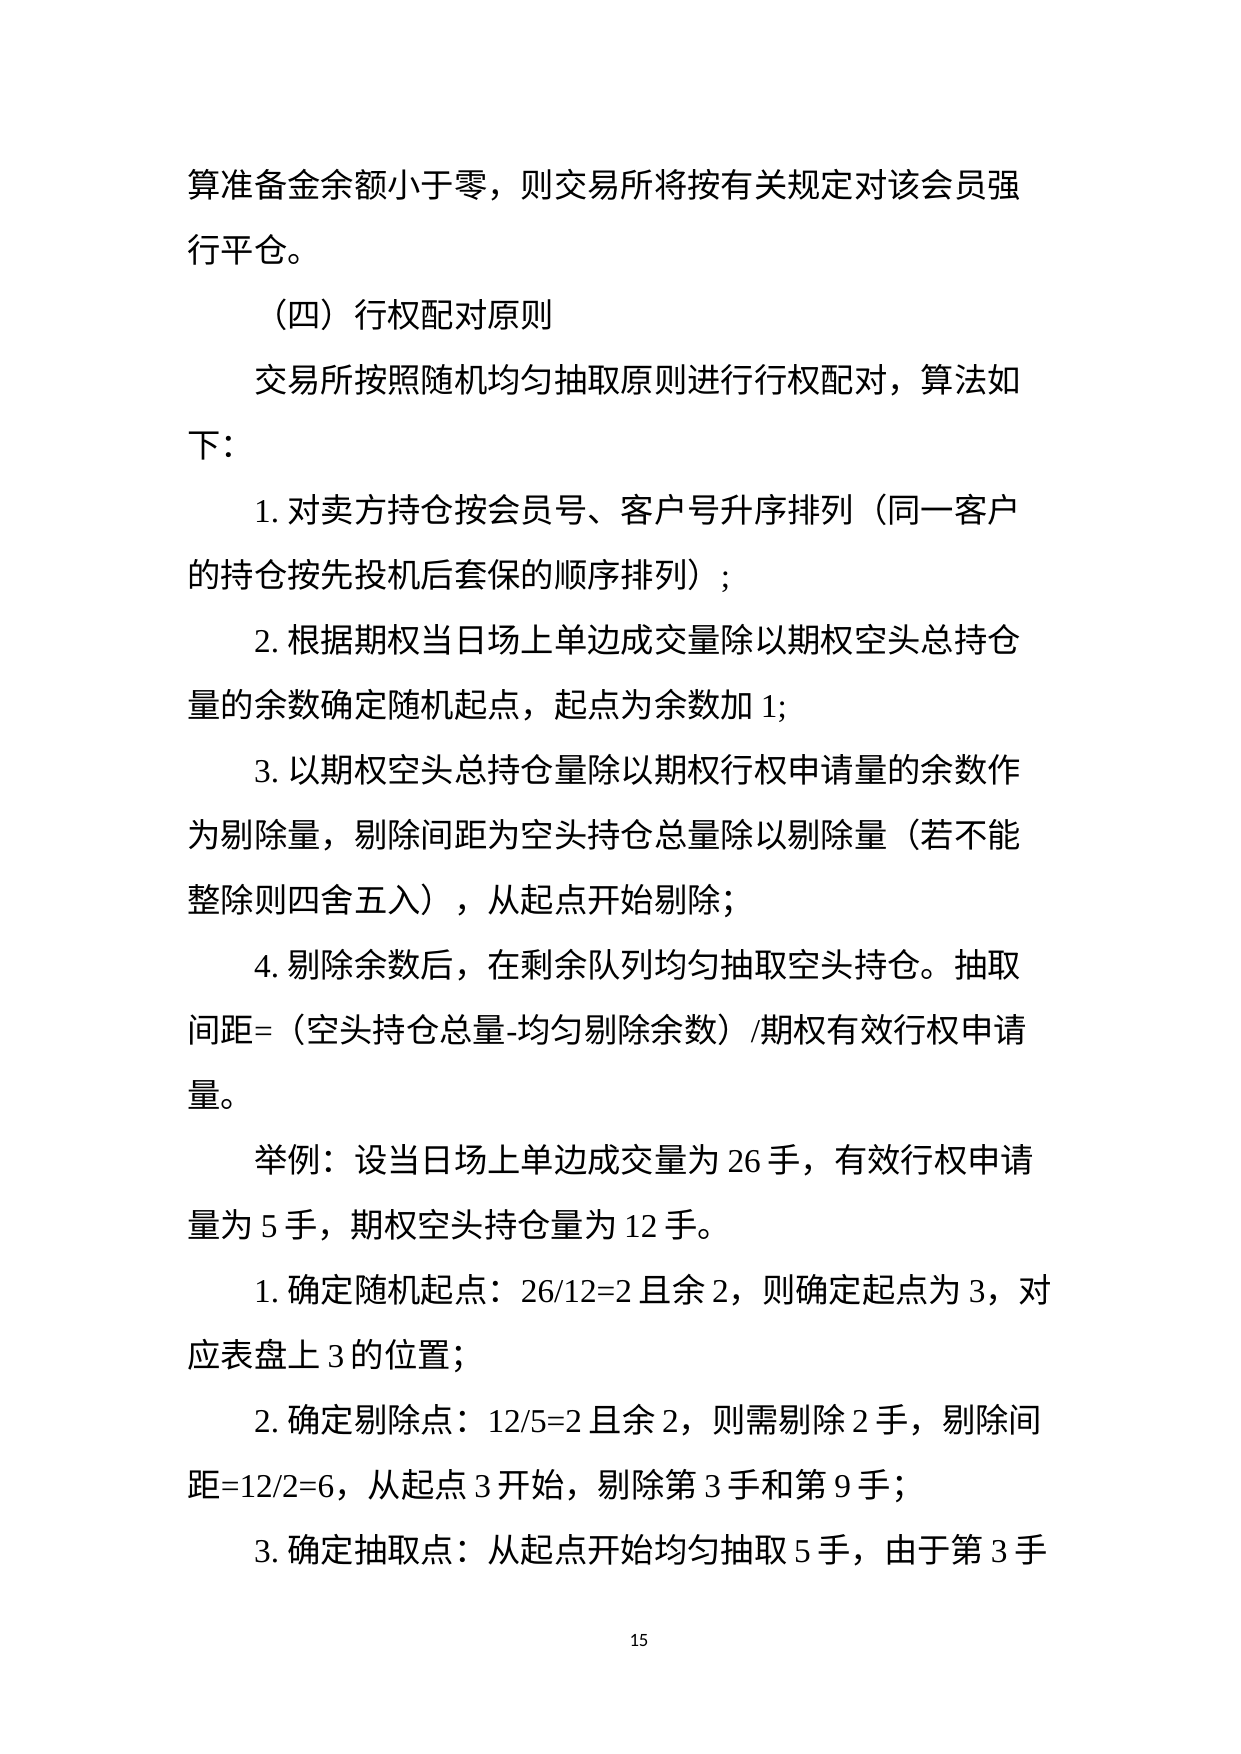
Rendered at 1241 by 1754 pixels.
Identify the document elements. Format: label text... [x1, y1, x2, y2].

text 1. 对卖方持仓按会员号、客户号升序排列（同一客户的持仓按先投机后套保的顺序排列）; [187, 475, 1053, 605]
text 2. 确定剔除点：12/5=2且余2，则需剔除2手，剔除间距=12/2=6，从起点3开始，剔除第3手和第9手； [187, 1385, 1053, 1515]
text 举例：设当日场上单边成交量为26手，有效行权申请量为5手，期权空头持仓量为12手。 [187, 1125, 1053, 1255]
text （四）行权配对原则 [187, 280, 1053, 345]
text 2. 根据期权当日场上单边成交量除以期权空头总持仓量的余数确定随机起点，起点为余数加1; [187, 605, 1053, 735]
text 交易所按照随机均匀抽取原则进行行权配对，算法如下： [187, 345, 1053, 475]
text 3. 以期权空头总持仓量除以期权行权申请量的余数作为剔除量，剔除间距为空头持仓总量除以剔除量（若不能整除则四舍五入），从起点开始剔除； [187, 735, 1053, 930]
text 1. 确定随机起点：26/12=2且余2，则确定起点为3，对应表盘上3的位置； [187, 1255, 1053, 1385]
text 4. 剔除余数后，在剩余队列均匀抽取空头持仓。抽取间距=（空头持仓总量-均匀剔除余数）/期权有效行权申请量。 [187, 930, 1053, 1125]
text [187, 1515, 1053, 1580]
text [187, 150, 1053, 280]
